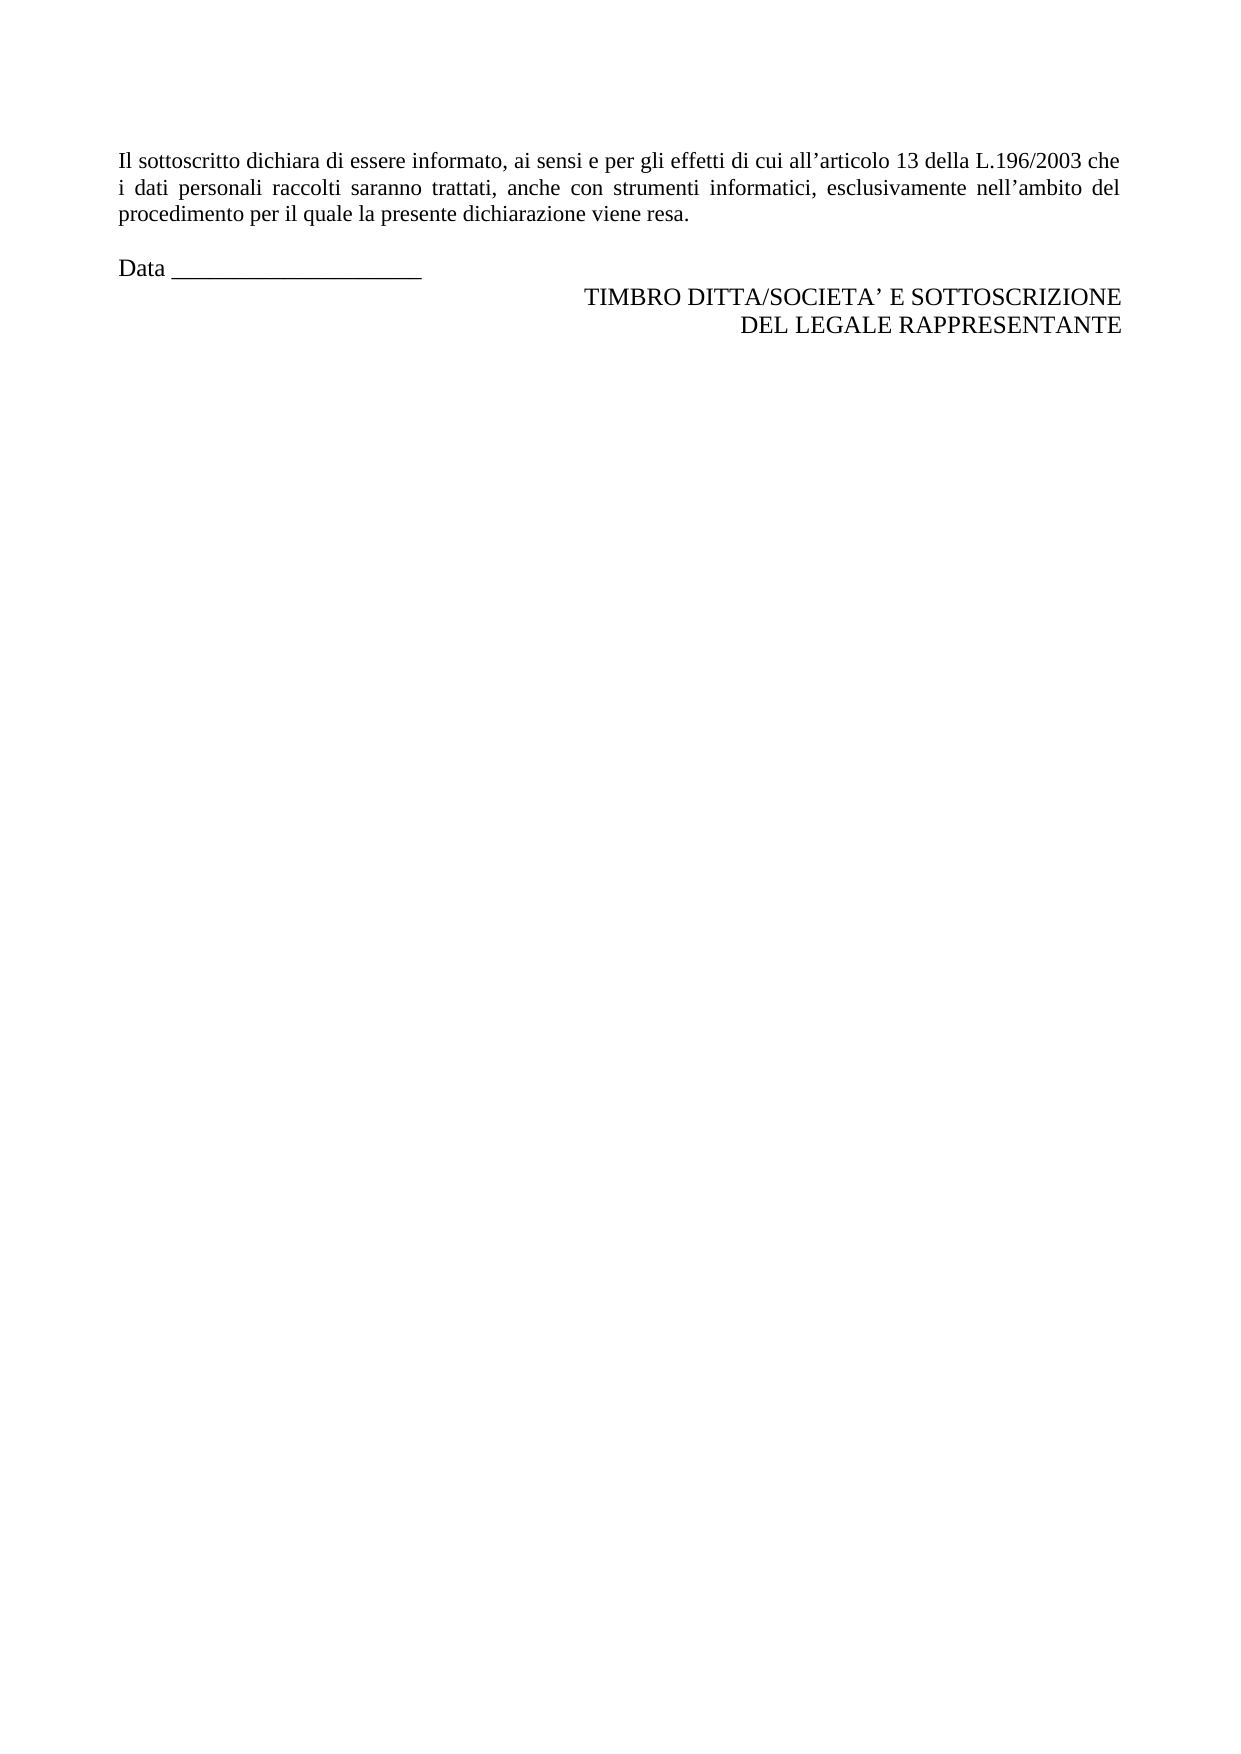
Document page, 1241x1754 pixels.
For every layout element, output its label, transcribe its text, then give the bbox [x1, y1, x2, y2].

text Data ____________________ [118, 253, 1122, 282]
text Il sottoscritto dichiara di essere informato, ai sensi e per gli effetti di cui all’articolo 13 della L.196/2003 che i dati personali raccolti saranno trattati, anche con strumenti informatici, esclusivamente nell’ambito del procedimento per il quale la presente dichiarazione viene resa. [118, 148, 1122, 227]
text TIMBRO DITTA/SOCIETA’ E SOTTOSCRIZIONE [118, 282, 1122, 311]
text DEL LEGALE RAPPRESENTANTE [118, 311, 1122, 339]
